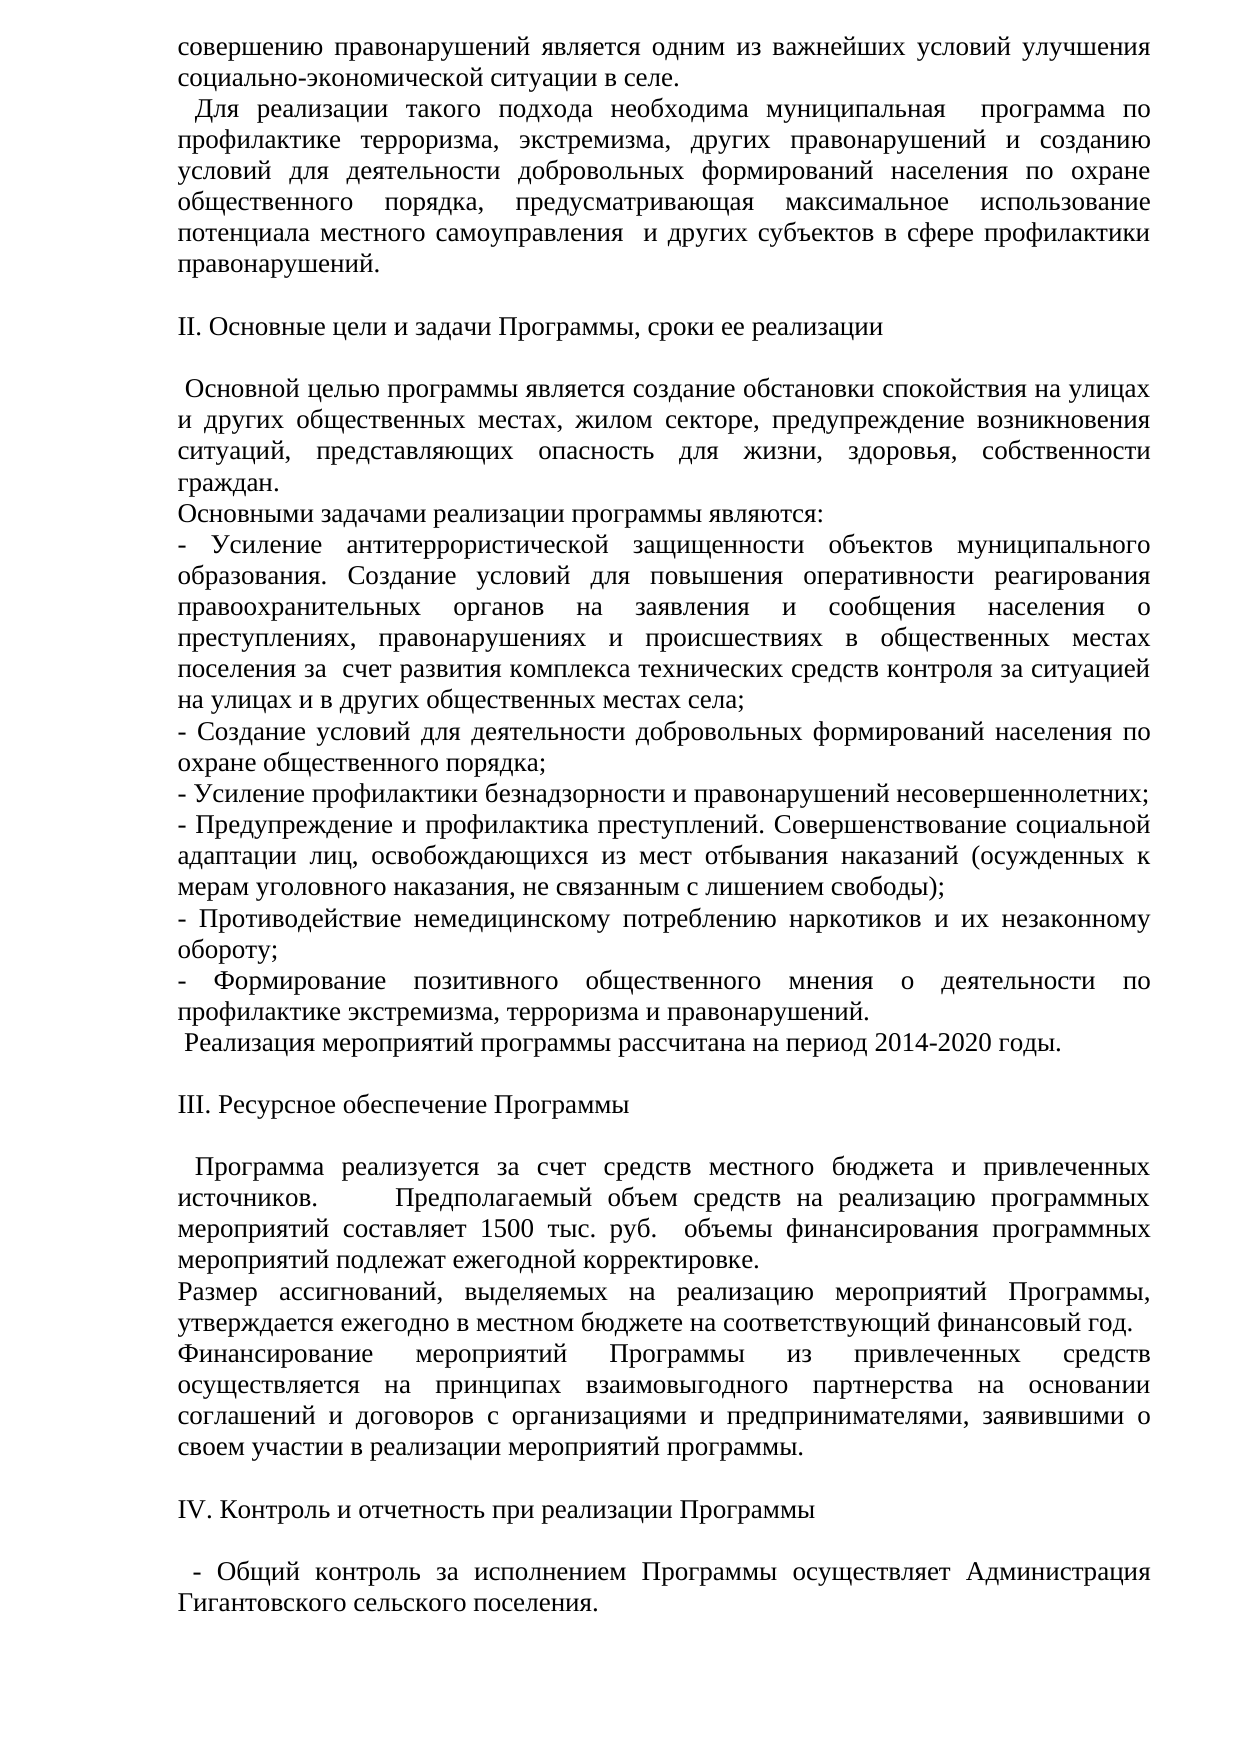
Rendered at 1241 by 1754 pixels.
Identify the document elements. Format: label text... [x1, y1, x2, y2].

text IV. Контроль и отчетность при реализации Программы [177, 1493, 1152, 1524]
text Основными задачами реализации программы являются: [177, 497, 1152, 528]
text Размер ассигнований, выделяемых на реализацию мероприятий Программы, утверждается ежегодно в местном бюджете на соответствующий финансовый год. [177, 1275, 1152, 1337]
text Программа реализуется за счет средств местного бюджета и привлеченных источников. Предполагаемый объем средств на реализацию программных мероприятий составляет 1500 тыс. руб. объемы финансирования программных мероприятий подлежат ежегодной корректировке. [177, 1150, 1152, 1275]
text III. Ресурсное обеспечение Программы [177, 1088, 1152, 1119]
text Реализация мероприятий программы рассчитана на период 2014-2020 годы. [177, 1026, 1152, 1057]
text - Общий контроль за исполнением Программы осуществляет Администрация Гигантовского сельского поселения. [177, 1555, 1152, 1617]
text Финансирование мероприятий Программы из привлеченных средств осуществляется на принципах взаимовыгодного партнерства на основании соглашений и договоров с организациями и предпринимателями, заявившими о своем участии в реализации мероприятий программы. [177, 1337, 1152, 1462]
text - Усиление антитеррористической защищенности объектов муниципального образования. Создание условий для повышения оперативности реагирования правоохранительных органов на заявления и сообщения населения о преступлениях, правонарушениях и происшествиях в общественных местах поселения за счет развития комплекса технических средств контроля за ситуацией на улицах и в других общественных местах села; [177, 528, 1152, 715]
text Основной целью программы является создание обстановки спокойствия на улицах и других общественных местах, жилом секторе, предупреждение возникновения ситуаций, представляющих опасность для жизни, здоровья, собственности граждан. [177, 372, 1152, 497]
text - Предупреждение и профилактика преступлений. Совершенствование социальной адаптации лиц, освобождающихся из мест отбывания наказаний (осужденных к мерам уголовного наказания, не связанным с лишением свободы); [177, 808, 1152, 902]
text II. Основные цели и задачи Программы, сроки ее реализации [177, 310, 1152, 341]
text - Усиление профилактики безнадзорности и правонарушений несовершеннолетних; [177, 777, 1152, 808]
text - Противодействие немедицинскому потреблению наркотиков и их незаконному обороту; [177, 902, 1152, 964]
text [177, 29, 1152, 92]
text Для реализации такого подхода необходима муниципальная программа по профилактике терроризма, экстремизма, других правонарушений и созданию условий для деятельности добровольных формирований населения по охране общественного порядка, предусматривающая максимальное использование потенциала местного самоуправления и других субъектов в сфере профилактики правонарушений. [177, 92, 1152, 279]
text - Формирование позитивного общественного мнения о деятельности по профилактике экстремизма, терроризма и правонарушений. [177, 964, 1152, 1026]
text - Создание условий для деятельности добровольных формирований населения по охране общественного порядка; [177, 715, 1152, 777]
